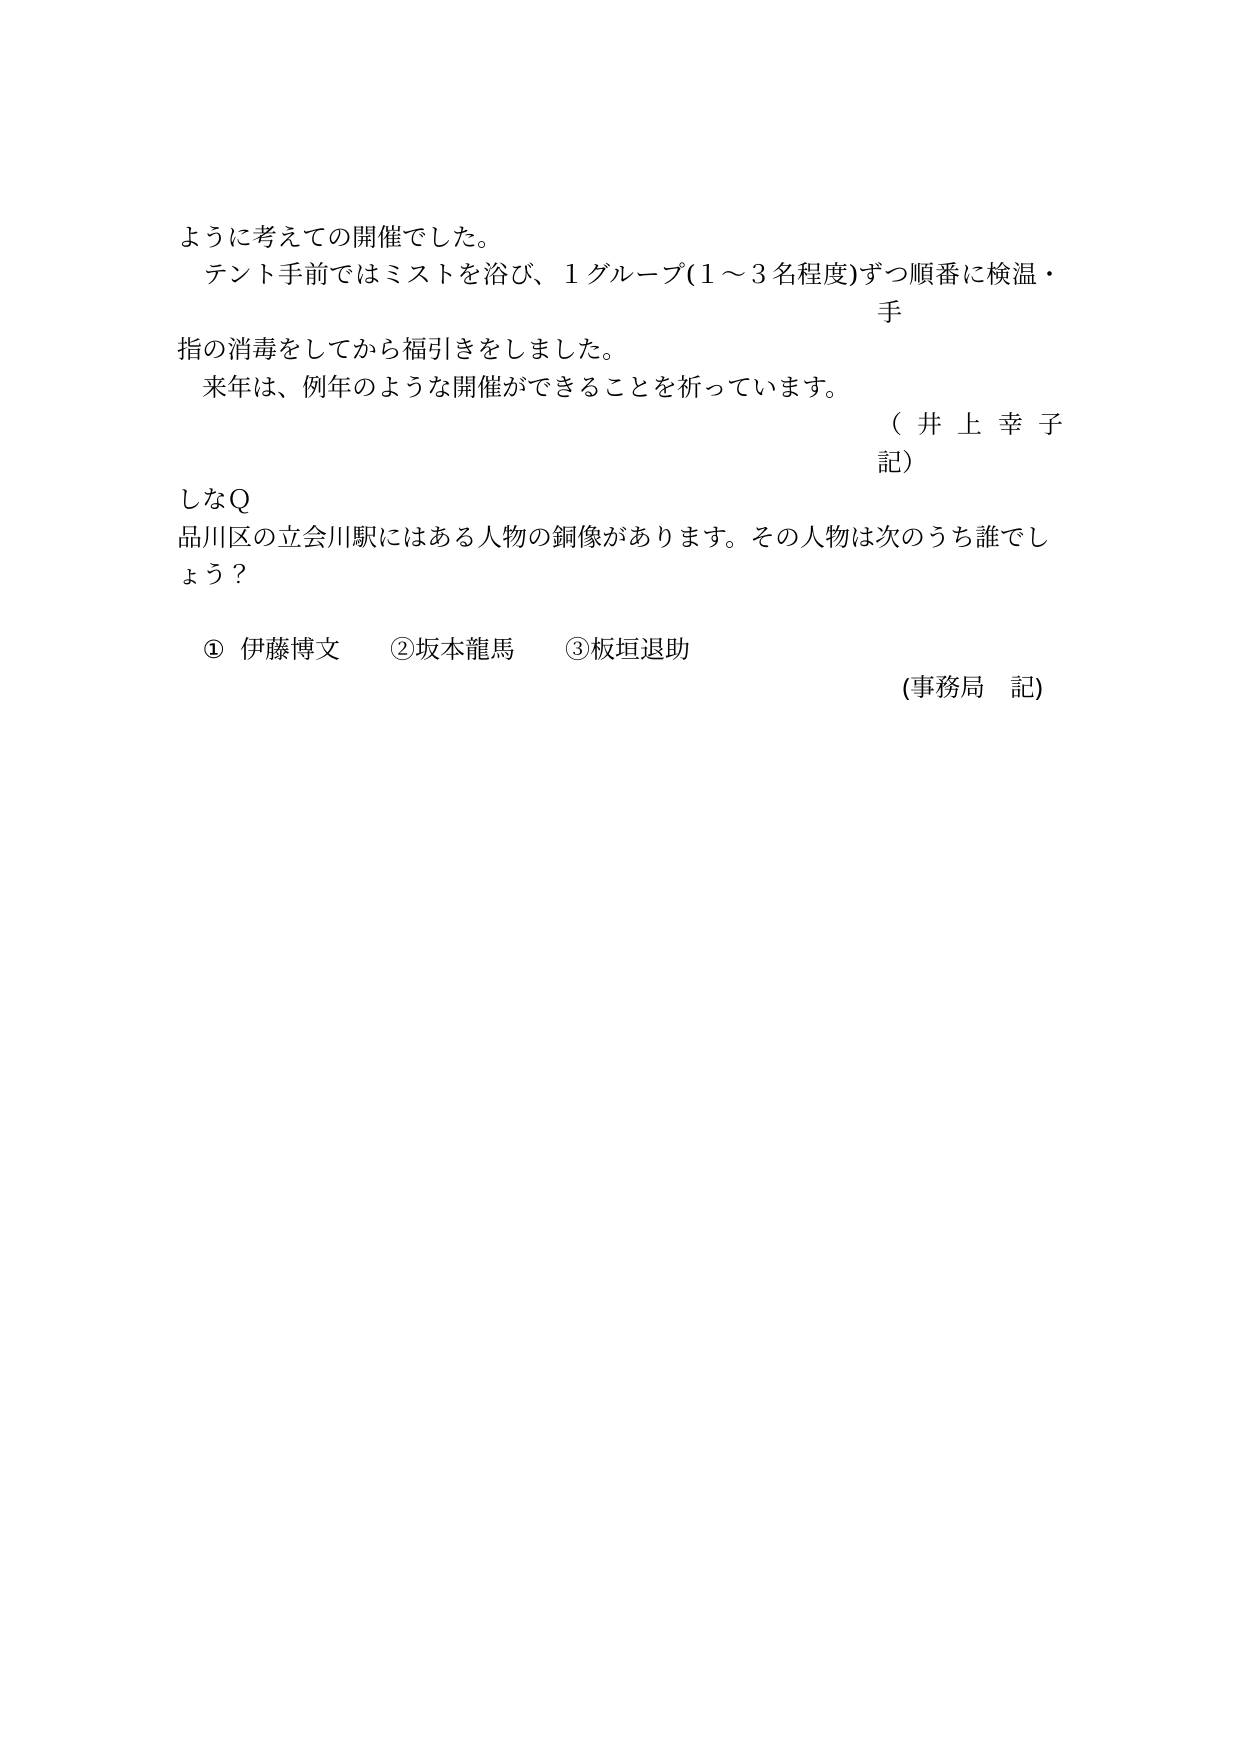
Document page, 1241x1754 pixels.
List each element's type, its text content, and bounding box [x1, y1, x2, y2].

text ように考えての開催でした。 [177, 217, 1063, 254]
list (事務局 記) [877, 667, 1063, 704]
list 伊藤博文 ②坂本龍馬 ③板垣退助 [202, 629, 1063, 667]
text テント手前ではミストを浴び、１グループ(１～３名程度)ずつ順番に検温・手 [177, 254, 1063, 329]
text ょう？ [177, 554, 1063, 592]
text しなＱ [177, 479, 1063, 517]
text 品川区の立会川駅にはある人物の銅像があります。その人物は次のうち誰でし [177, 517, 1063, 554]
text （井上幸子 記） [877, 404, 1063, 479]
text 来年は、例年のような開催ができることを祈っています。 [177, 367, 1063, 404]
text 指の消毒をしてから福引きをしました。 [177, 329, 1063, 367]
